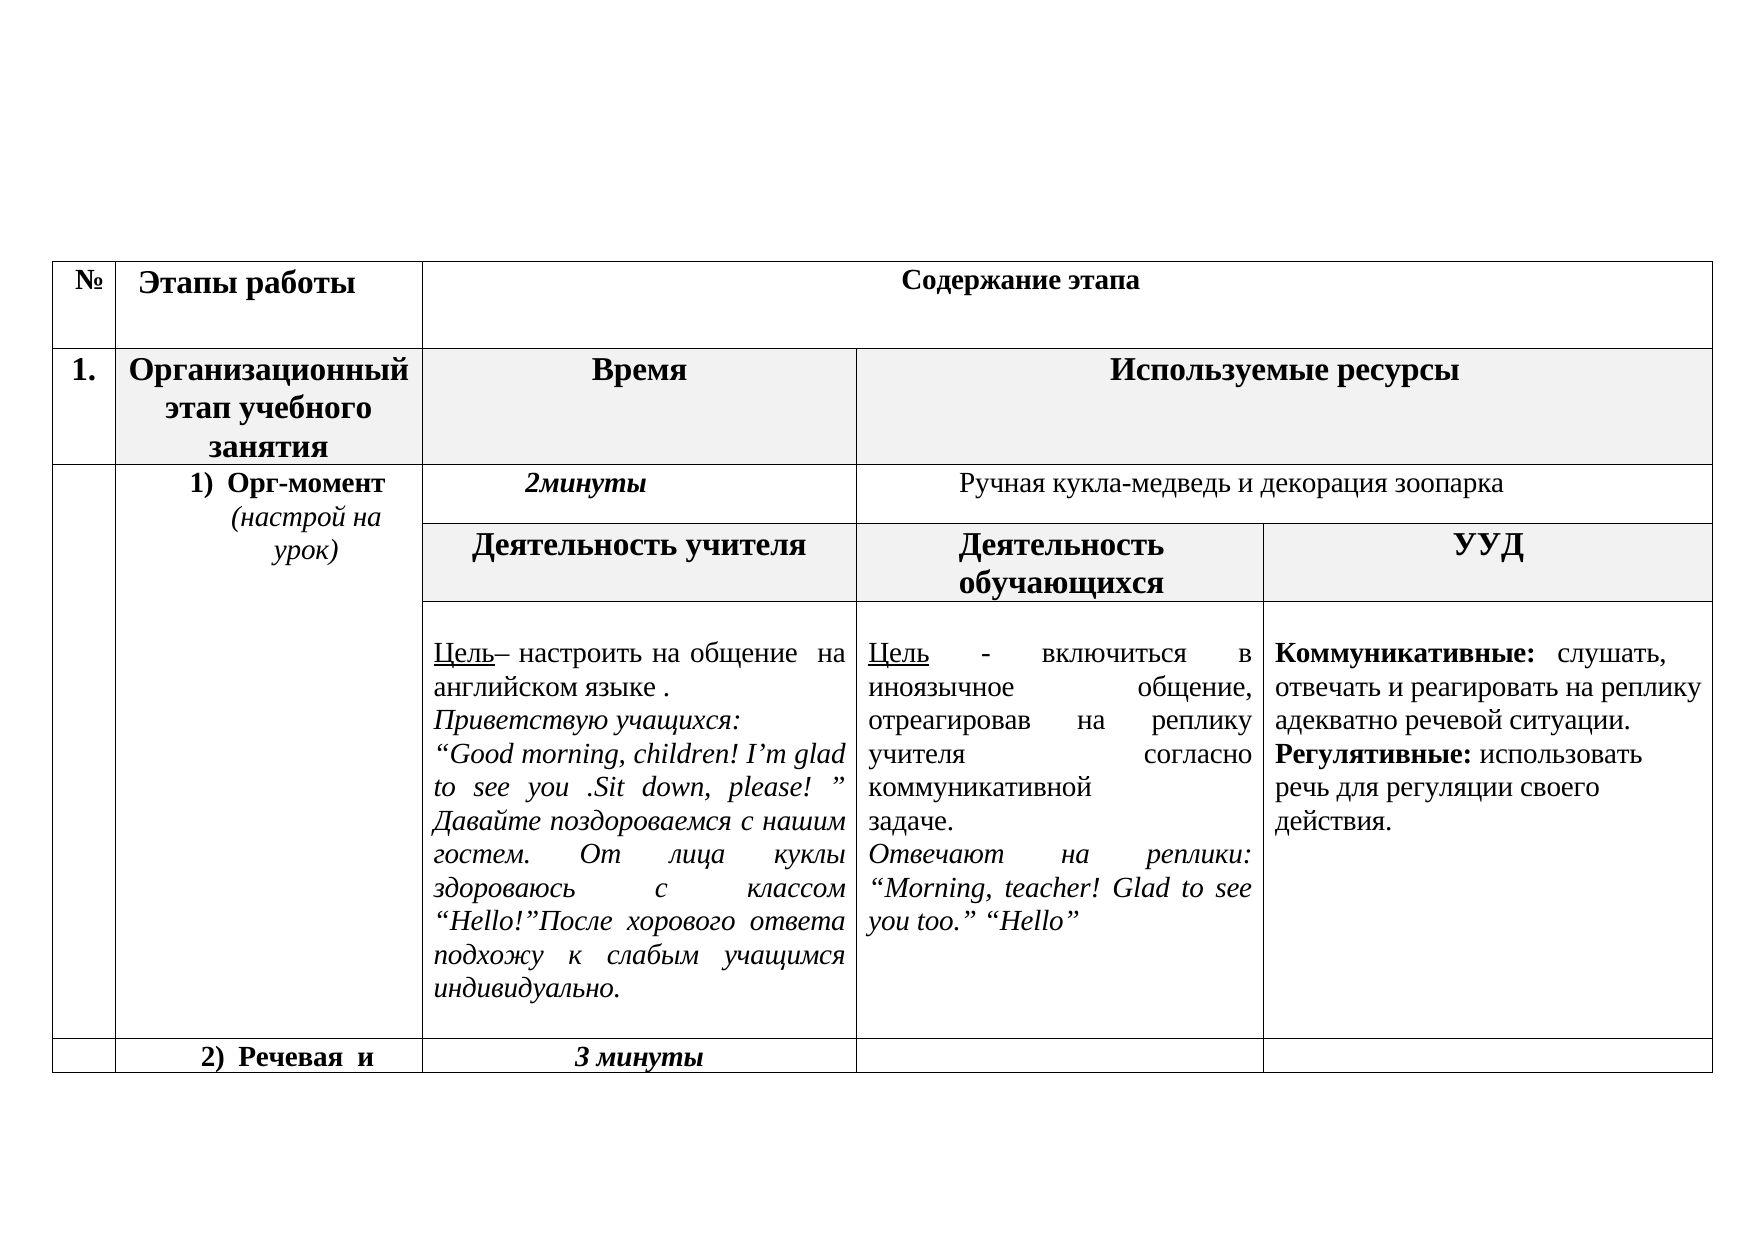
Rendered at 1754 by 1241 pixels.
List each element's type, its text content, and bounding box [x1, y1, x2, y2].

table_cell Деятельность обучающихся [857, 524, 1263, 601]
table_header Этапы работы [116, 262, 422, 348]
table_header № [53, 262, 115, 348]
table_cell Ручная кукла-медведь и декорация зоопарка [857, 465, 1712, 523]
table_cell Цель - включиться в иноязычное общение, отреагировав на реплику учителя согласно коммуникативной задаче. Отвечают на реплики: “Morning, teacher! Glad to see you too.” “Hello” [857, 602, 1263, 1038]
table_cell Деятельность учителя [423, 524, 856, 601]
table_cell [116, 1039, 422, 1072]
table_cell Время [423, 349, 856, 464]
table_cell [53, 465, 115, 1038]
table_cell Используемые ресурсы [857, 349, 1712, 464]
table_cell 2минуты [423, 465, 856, 523]
table_header Содержание этапа [423, 262, 1712, 348]
table_cell [857, 1039, 1263, 1072]
table_cell 1. [53, 349, 115, 464]
table_cell Коммуникативные: слушать, отвечать и реагировать на реплику адекватно речевой ситуации. Регулятивные: использовать речь для регуляции своего действия. [1264, 602, 1712, 1038]
table_cell [1264, 1039, 1712, 1072]
table_cell [53, 1039, 115, 1072]
table_cell Цель– настроить на общение на английском языке . Приветствую учащихся: “Good morning, children! I’m glad to see you .Sit down, please! ” Давайте поздороваемся с нашим гостем. От лица куклы здороваюсь с классом “Hello!”После хорового ответа подхожу к слабым учащимся индивидуально. [423, 602, 856, 1038]
table_cell 3 минуты [423, 1039, 856, 1072]
table_cell Орг-момент (настрой на урок) [116, 465, 422, 1038]
table_cell УУД [1264, 524, 1712, 601]
table_cell Организационный этап учебного занятия [116, 349, 422, 464]
